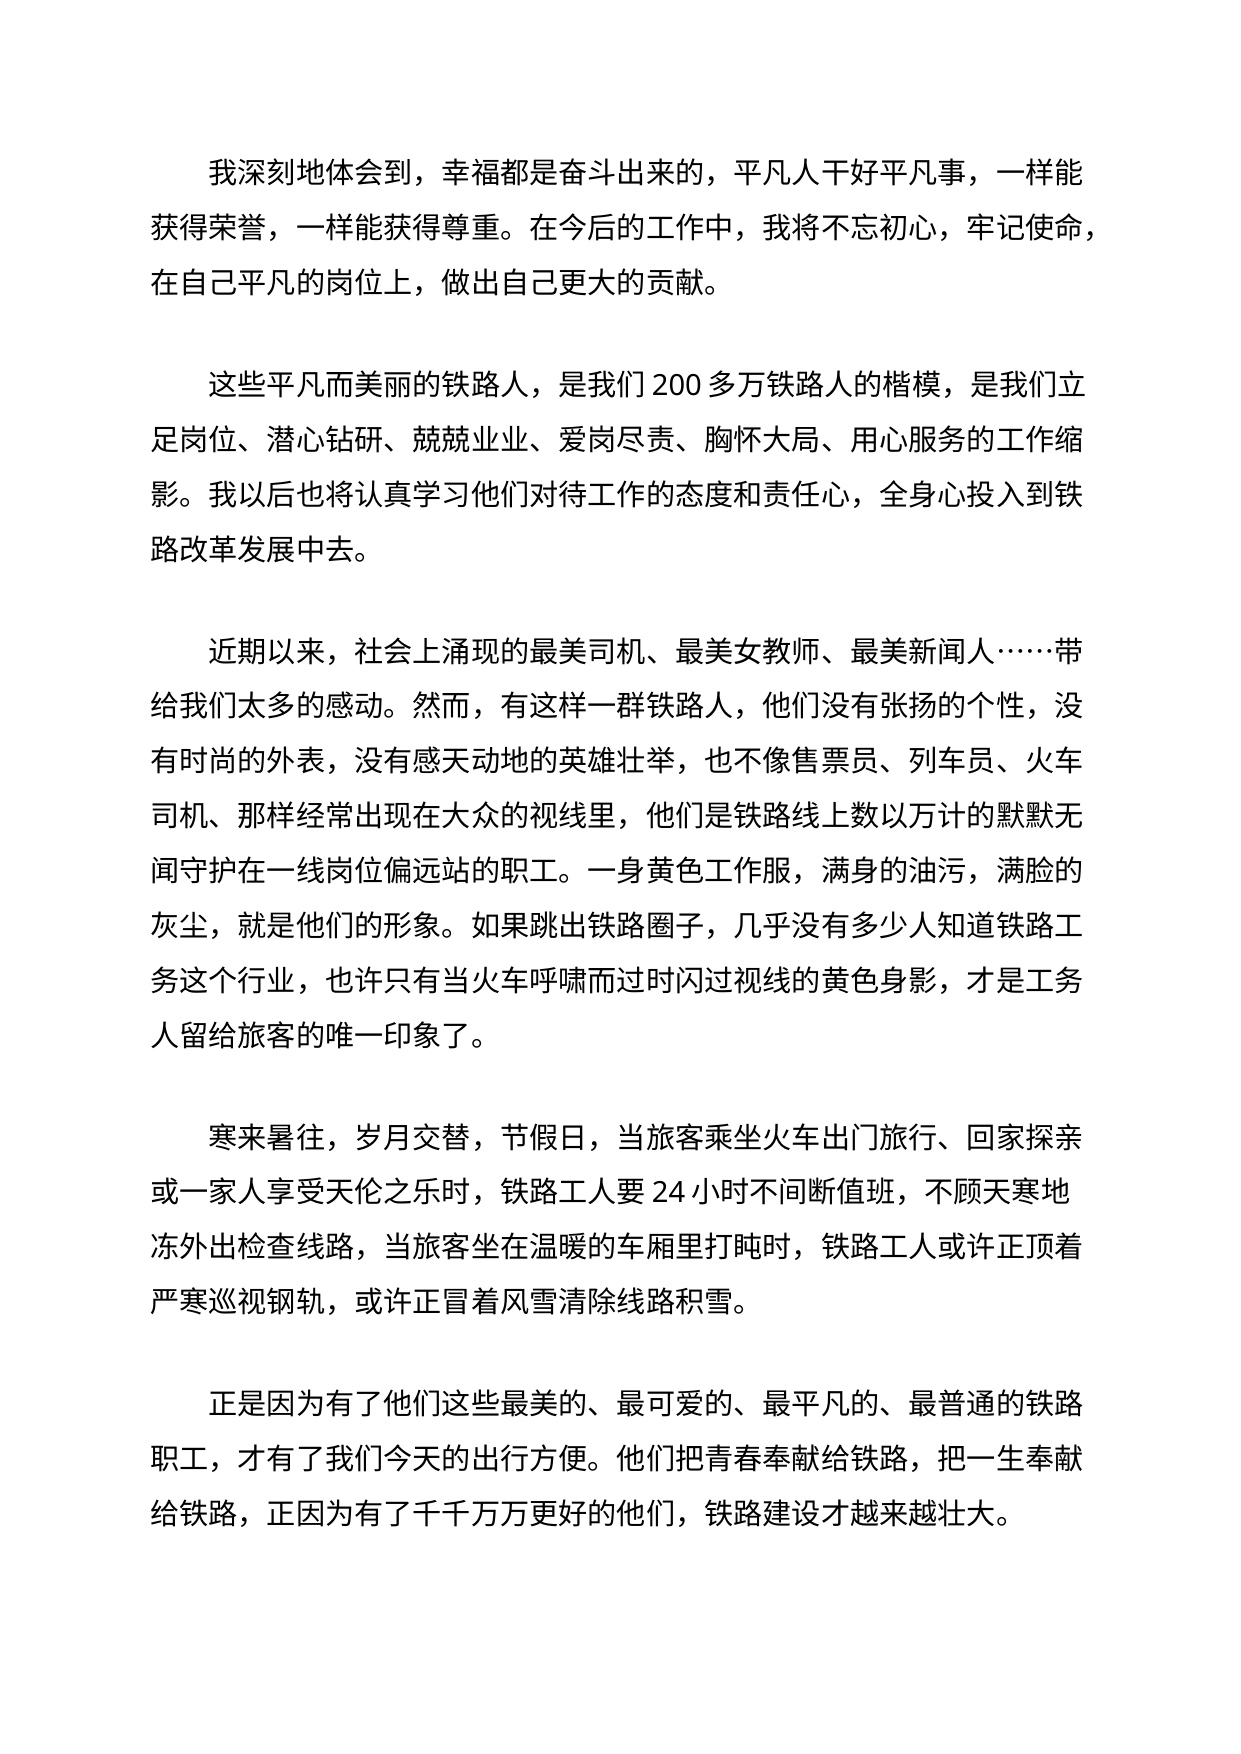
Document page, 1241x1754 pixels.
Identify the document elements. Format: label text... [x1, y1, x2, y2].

text 正是因为有了他们这些最美的、最可爱的、最平凡的、最普通的铁路职工，才有了我们今天的出行方便。他们把青春奉献给铁路，把一生奉献给铁路，正因为有了千千万万更好的他们，铁路建设才越来越壮大。 [150, 1381, 1090, 1533]
text 近期以来，社会上涌现的最美司机、最美女教师、最美新闻人……带给我们太多的感动。然而，有这样一群铁路人，他们没有张扬的个性，没有时尚的外表，没有感天动地的英雄壮举，也不像售票员、列车员、火车司机、那样经常出现在大众的视线里，他们是铁路线上数以万计的默默无闻守护在一线岗位偏远站的职工。一身黄色工作服，满身的油污，满脸的灰尘，就是他们的形象。如果跳出铁路圈子，几乎没有多少人知道铁路工务这个行业，也许只有当火车呼啸而过时闪过视线的黄色身影，才是工务人留给旅客的唯一印象了。 [150, 628, 1090, 1055]
text 这些平凡而美丽的铁路人，是我们200多万铁路人的楷模，是我们立足岗位、潜心钻研、兢兢业业、爱岗尽责、胸怀大局、用心服务的工作缩影。我以后也将认真学习他们对待工作的态度和责任心，全身心投入到铁路改革发展中去。 [150, 362, 1090, 569]
text 寒来暑往，岁月交替，节假日，当旅客乘坐火车出门旅行、回家探亲或一家人享受天伦之乐时，铁路工人要24小时不间断值班，不顾天寒地冻外出检查线路，当旅客坐在温暖的车厢里打盹时，铁路工人或许正顶着严寒巡视钢轨，或许正冒着风雪清除线路积雪。 [150, 1114, 1090, 1321]
text 我深刻地体会到，幸福都是奋斗出来的，平凡人干好平凡事，一样能获得荣誉，一样能获得尊重。在今后的工作中，我将不忘初心，牢记使命，在自己平凡的岗位上，做出自己更大的贡献。 [150, 150, 1090, 302]
